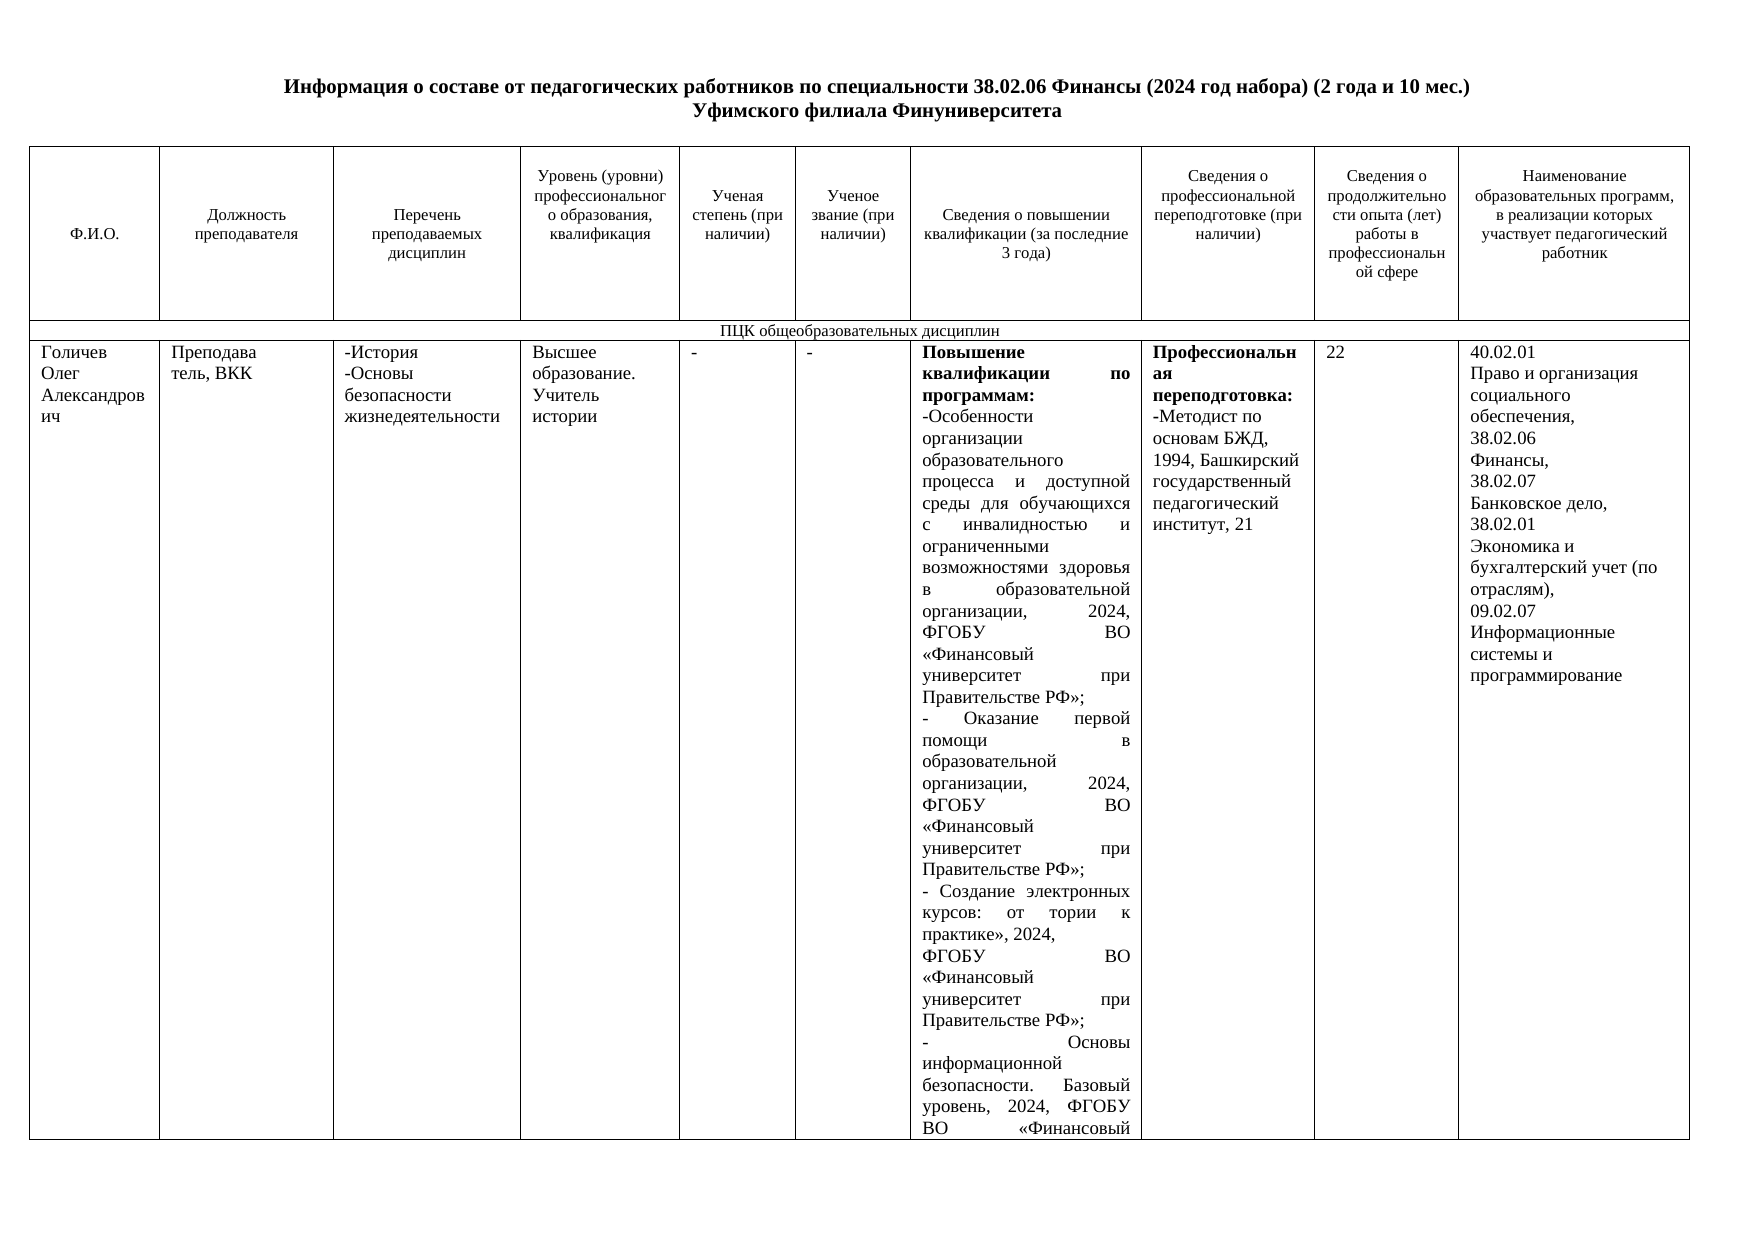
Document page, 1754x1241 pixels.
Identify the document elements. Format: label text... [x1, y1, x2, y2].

table_header Сведения о профессиональной переподготовке (при наличии) [1142, 147, 1314, 319]
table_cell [521, 341, 679, 1138]
table_header Сведения о повышении квалификации (за последние 3 года) [911, 147, 1141, 319]
table_header Ученое звание (при наличии) [796, 147, 910, 319]
table_cell 22 [1315, 341, 1458, 1138]
table_header Наименование образовательных программ, в реализации которых участвует педагогический работник [1459, 147, 1689, 319]
table_cell Преподава тель, ВКК [160, 341, 333, 1138]
table_header Ф.И.О. [30, 147, 159, 319]
table_header Перечень преподаваемых дисциплин [334, 147, 520, 319]
table_header Должность преподавателя [160, 147, 333, 319]
table_header Уровень (уровни) профессионального образования, квалификация [521, 147, 679, 319]
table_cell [1459, 341, 1689, 1138]
table_cell ПЦК общеобразовательных дисциплин [30, 321, 1689, 340]
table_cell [334, 341, 520, 1138]
text Информация о составе от педагогических работников по специальности 38.02.06 Финансы (2024 год набора) (2 года и 10 мес.) [118, 74, 1636, 98]
text Уфимского филиала Финуниверситета [118, 98, 1636, 122]
table_header Ученая степень (при наличии) [680, 147, 795, 319]
table_header Сведения о продолжительности опыта (лет) работы в профессиональной сфере [1315, 147, 1458, 319]
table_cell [1142, 341, 1314, 1138]
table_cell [30, 341, 159, 1138]
table_cell - [680, 341, 795, 1138]
table_cell - [796, 341, 910, 1138]
